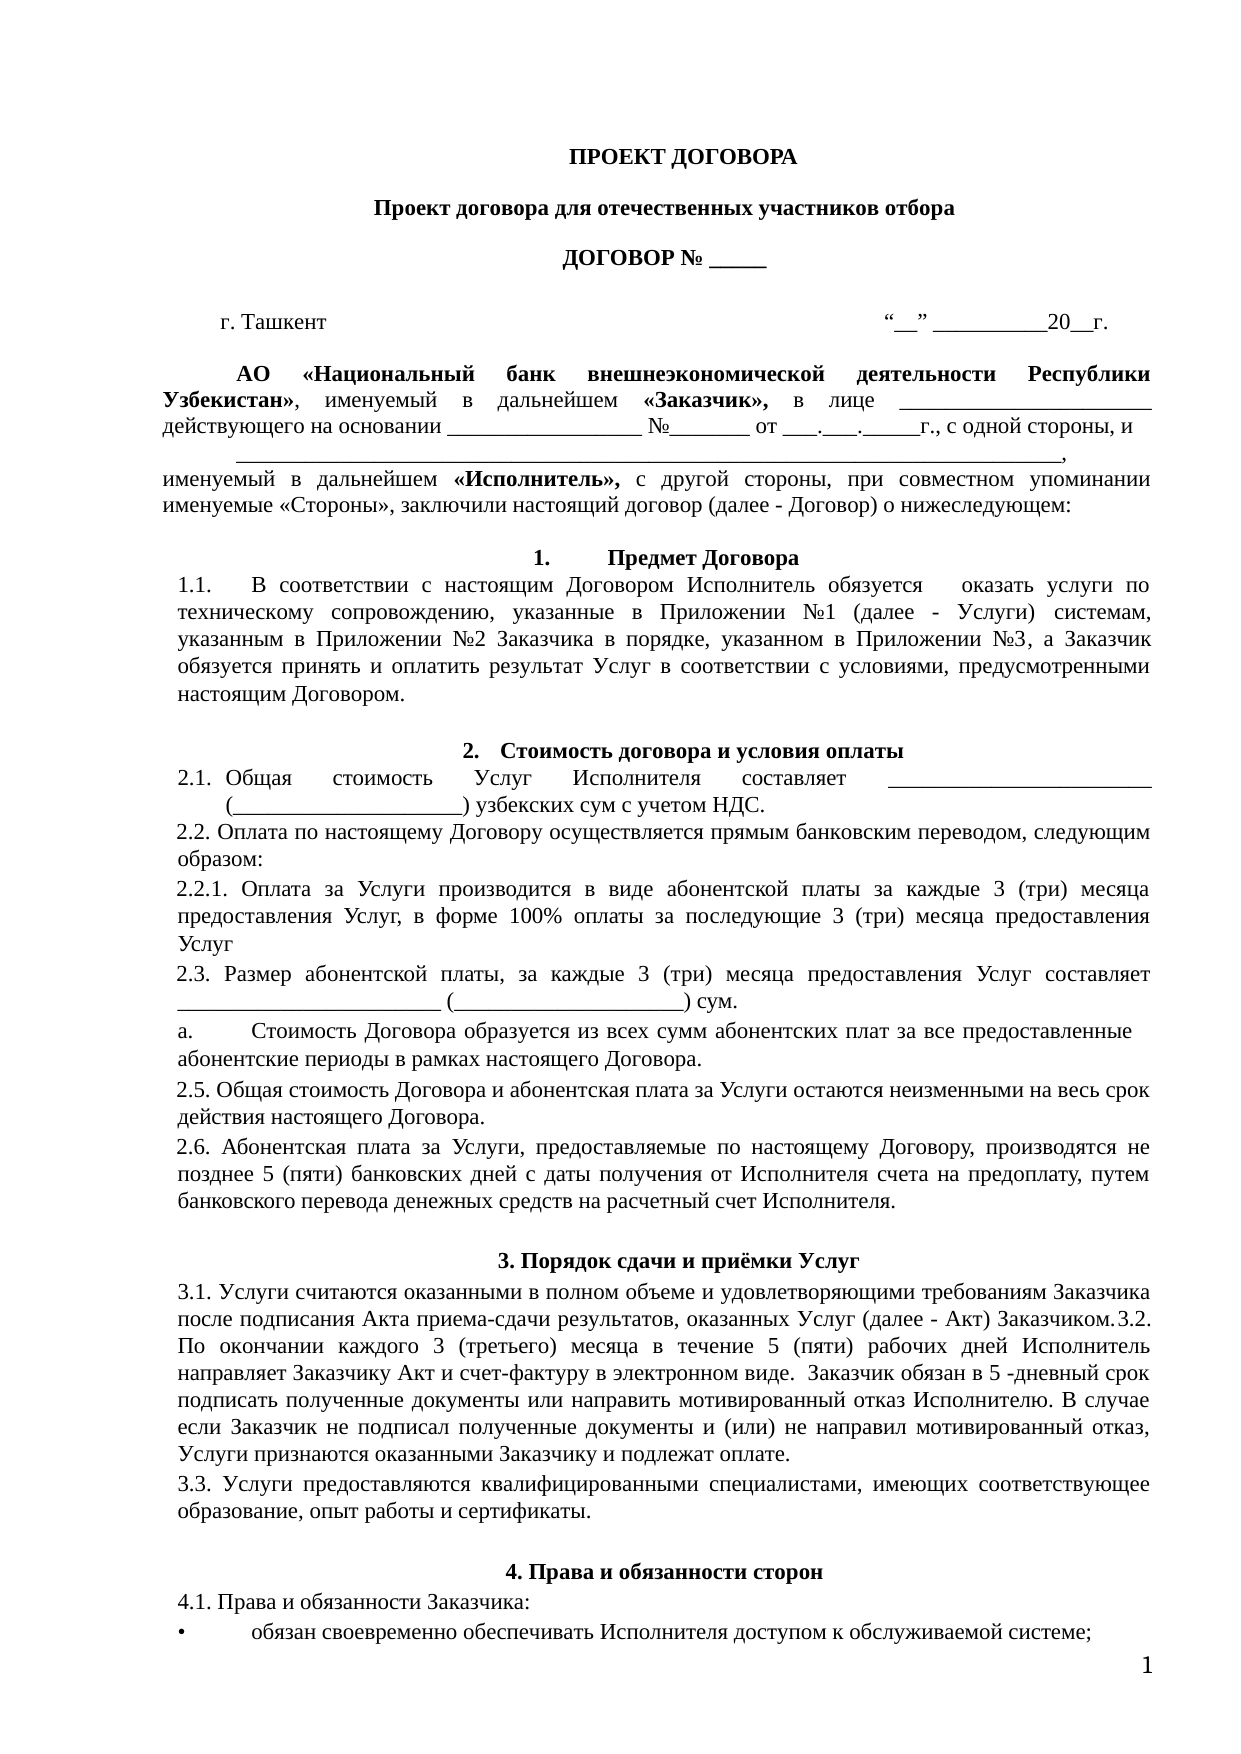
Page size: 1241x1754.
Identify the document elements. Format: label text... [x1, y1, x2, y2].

text 2.2.1. Оплата за Услуги производится в виде абонентской платы за каждые 3 (три) месяца предоставления Услуг, в форме 100% оплаты за последующие 3 (три) месяца предоставления Услуг [176, 875, 1152, 956]
text 3. Порядок сдачи и приёмки Услуг [206, 1248, 1152, 1274]
title ДОГОВОР № _____ [177, 246, 1152, 271]
text 4.1. Права и обязанности Заказчика: [177, 1588, 1152, 1614]
text 2.2. Оплата по настоящему Договору осуществляется прямым банковским переводом, следующим образом: [176, 818, 1152, 872]
text 2.5. Общая стоимость Договора и абонентская плата за Услуги остаются неизменными на весь срок действия настоящего Договора. [176, 1076, 1152, 1129]
text АО «Национальный банк внешнеэкономической деятельности Республики Узбекистан», именуемый в дальнейшем «Заказчик», в лице ______________________ действующего на основании _________________ №_______ от ___.___._____г., с одной стороны, и [162, 360, 1152, 439]
text 2.3. Размер абонентской платы, за каждые 3 (три) месяца предоставления Услуг составляет _______________________ (____________________) сум. [176, 960, 1152, 1013]
text 3.1. Услуги считаются оказанными в полном объеме и удовлетворяющими требованиям Заказчика после подписания Акта приема-сдачи результатов, оказанных Услуг (далее - Акт) Заказчиком.3.2. По окончании каждого 3 (третьего) месяца в течение 5 (пяти) рабочих дней Исполнитель направляет Заказчику Акт и счет-фактуру в электронном виде. Заказчик обязан в 5 -дневный срок подписать полученные документы или направить мотивированный отказ Исполнителю. В случае если Заказчик не подписал полученные документы и (или) не направил мотивированный отказ, Услуги признаются оказанными Заказчику и подлежат оплате. [177, 1278, 1152, 1467]
text 2.6. Абонентская плата за Услуги, предоставляемые по настоящему Договору, производятся не позднее 5 (пяти) банковских дней с даты получения от Исполнителя счета на предоплату, путем банковского перевода денежных средств на расчетный счет Исполнителя. [176, 1133, 1152, 1213]
list Общая стоимость Услуг Исполнителя составляет _______________________ (____________________) узбекских сум с учетом НДС. [177, 764, 1152, 817]
text • обязан своевременно обеспечивать Исполнителя доступом к обслуживаемой системе; [177, 1618, 1152, 1645]
text г. Ташкент “__” __________20__г. [177, 310, 1152, 335]
list Стоимость Договора образуется из всех сумм абонентских плат за все предоставленные абонентские периоды в рамках настоящего Договора. [177, 1017, 1133, 1072]
list Предмет Договора [177, 544, 1152, 571]
list Стоимость договора и условия оплаты [215, 737, 1152, 763]
text ________________________________________________________________________, именуемый в дальнейшем «Исполнитель», с другой стороны, при совместном упоминании именуемые «Стороны», заключили настоящий договор (далее - Договор) о нижеследующем: [162, 439, 1152, 518]
title ПРОЕКТ ДОГОВОРА [215, 143, 1152, 169]
text 3.3. Услуги предоставляются квалифицированными специалистами, имеющих соответствующее образование, опыт работы и сертификаты. [177, 1471, 1152, 1524]
list В соответствии с настоящим Договором Исполнитель обязуется оказать услуги по техническому сопровождению, указанные в Приложении №1 (далее - Услуги) системам, указанным в Приложении №2 Заказчика в порядке, указанном в Приложении №3, а Заказчик обязуется принять и оплатить результат Услуг в соответствии с условиями, предусмотренными настоящим Договором. [177, 571, 1152, 706]
list Проект договора для отечественных участников отбора [177, 194, 1152, 221]
text 4. Права и обязанности сторон [177, 1558, 1152, 1584]
